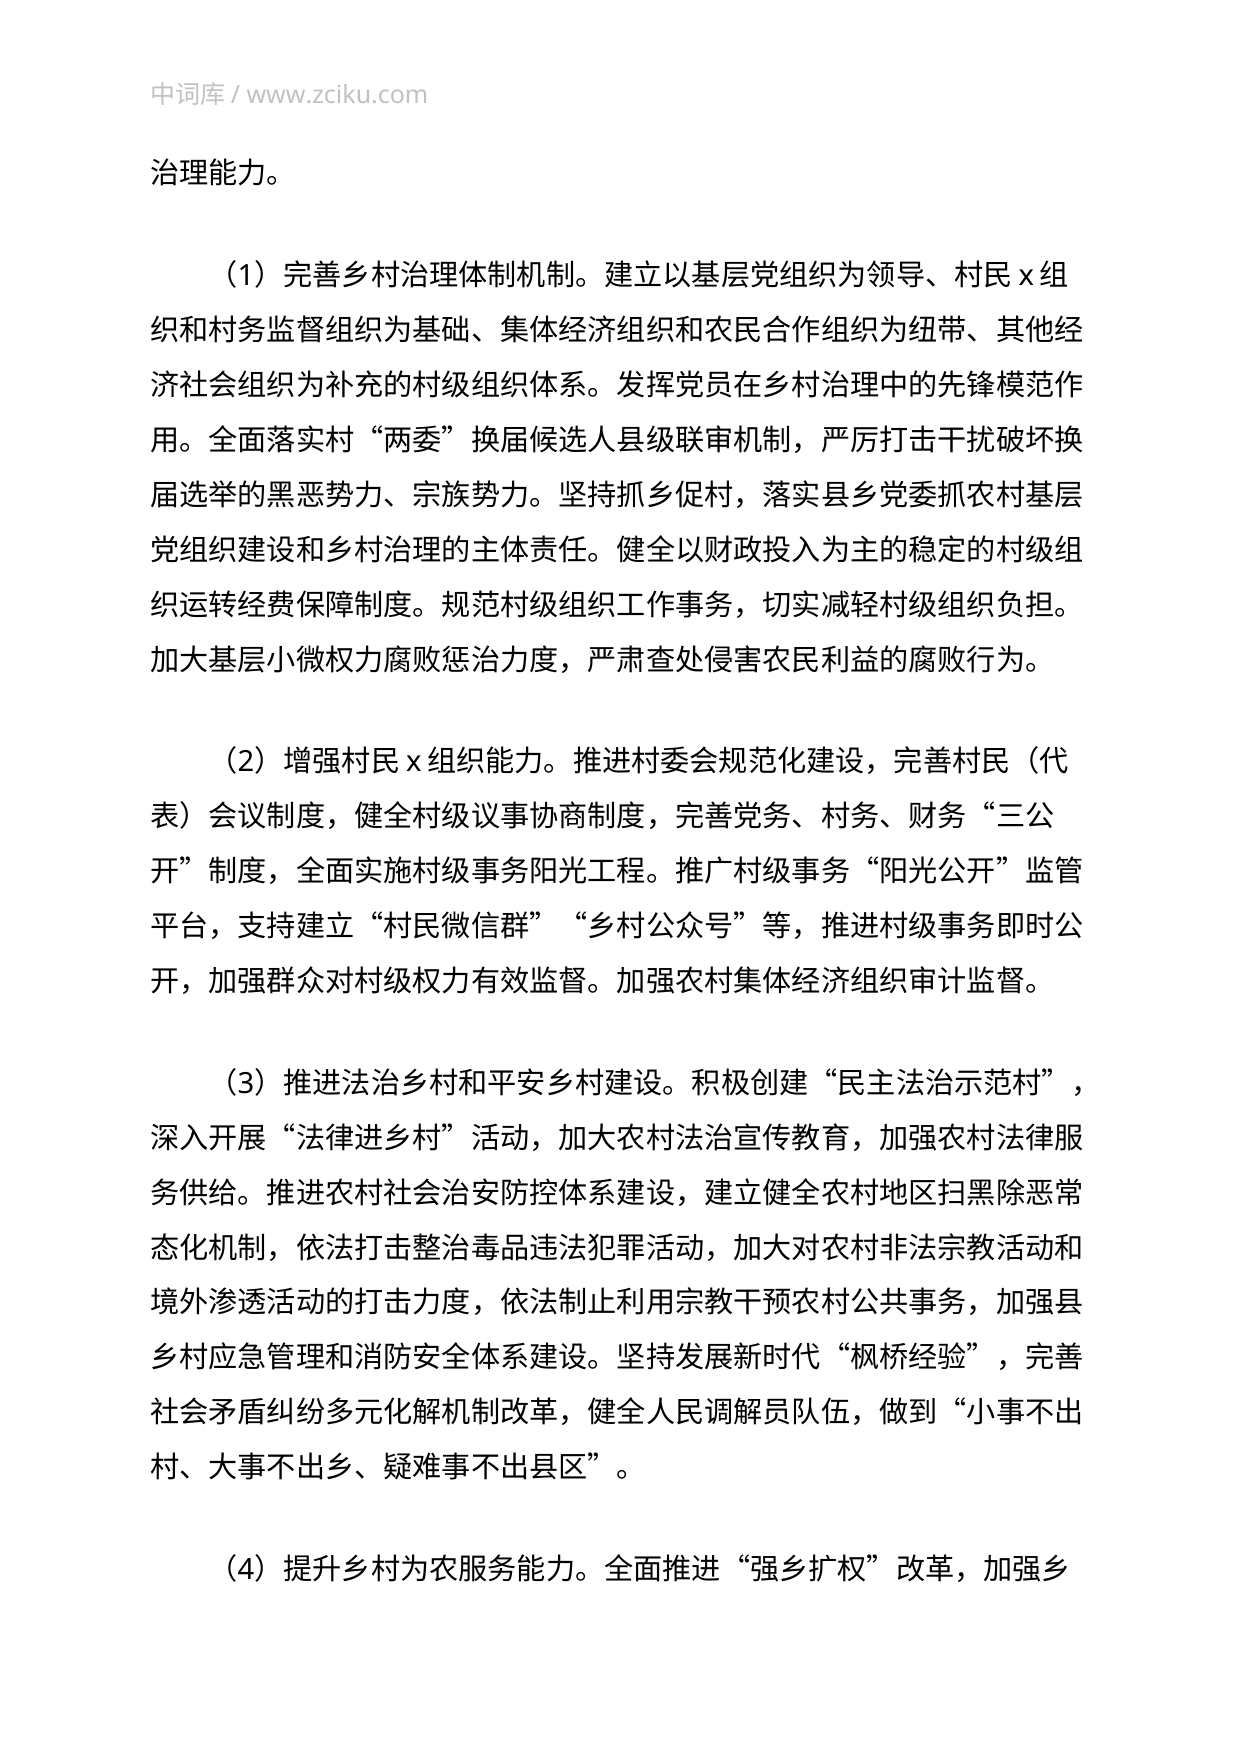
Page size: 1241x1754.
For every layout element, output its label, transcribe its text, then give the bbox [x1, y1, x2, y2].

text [150, 150, 1090, 192]
text （3）推进法治乡村和平安乡村建设。积极创建“民主法治示范村”，深入开展“法律进乡村”活动，加大农村法治宣传教育，加强农村法律服务供给。推进农村社会治安防控体系建设，建立健全农村地区扫黑除恶常态化机制，依法打击整治毒品违法犯罪活动，加大对农村非法宗教活动和境外渗透活动的打击力度，依法制止利用宗教干预农村公共事务，加强县乡村应急管理和消防安全体系建设。坚持发展新时代“枫桥经验”，完善社会矛盾纠纷多元化解机制改革，健全人民调解员队伍，做到“小事不出村、大事不出乡、疑难事不出县区”。 [150, 1059, 1090, 1486]
text （2）增强村民x组织能力。推进村委会规范化建设，完善村民（代表）会议制度，健全村级议事协商制度，完善党务、村务、财务“三公开”制度，全面实施村级事务阳光工程。推广村级事务“阳光公开”监管平台，支持建立“村民微信群”“乡村公众号”等，推进村级事务即时公开，加强群众对村级权力有效监督。加强农村集体经济组织审计监督。 [150, 738, 1090, 1000]
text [150, 1546, 1090, 1588]
text （1）完善乡村治理体制机制。建立以基层党组织为领导、村民x组织和村务监督组织为基础、集体经济组织和农民合作组织为纽带、其他经济社会组织为补充的村级组织体系。发挥党员在乡村治理中的先锋模范作用。全面落实村“两委”换届候选人县级联审机制，严厉打击干扰破坏换届选举的黑恶势力、宗族势力。坚持抓乡促村，落实县乡党委抓农村基层党组织建设和乡村治理的主体责任。健全以财政投入为主的稳定的村级组织运转经费保障制度。规范村级组织工作事务，切实减轻村级组织负担。加大基层小微权力腐败惩治力度，严肃查处侵害农民利益的腐败行为。 [150, 252, 1090, 678]
